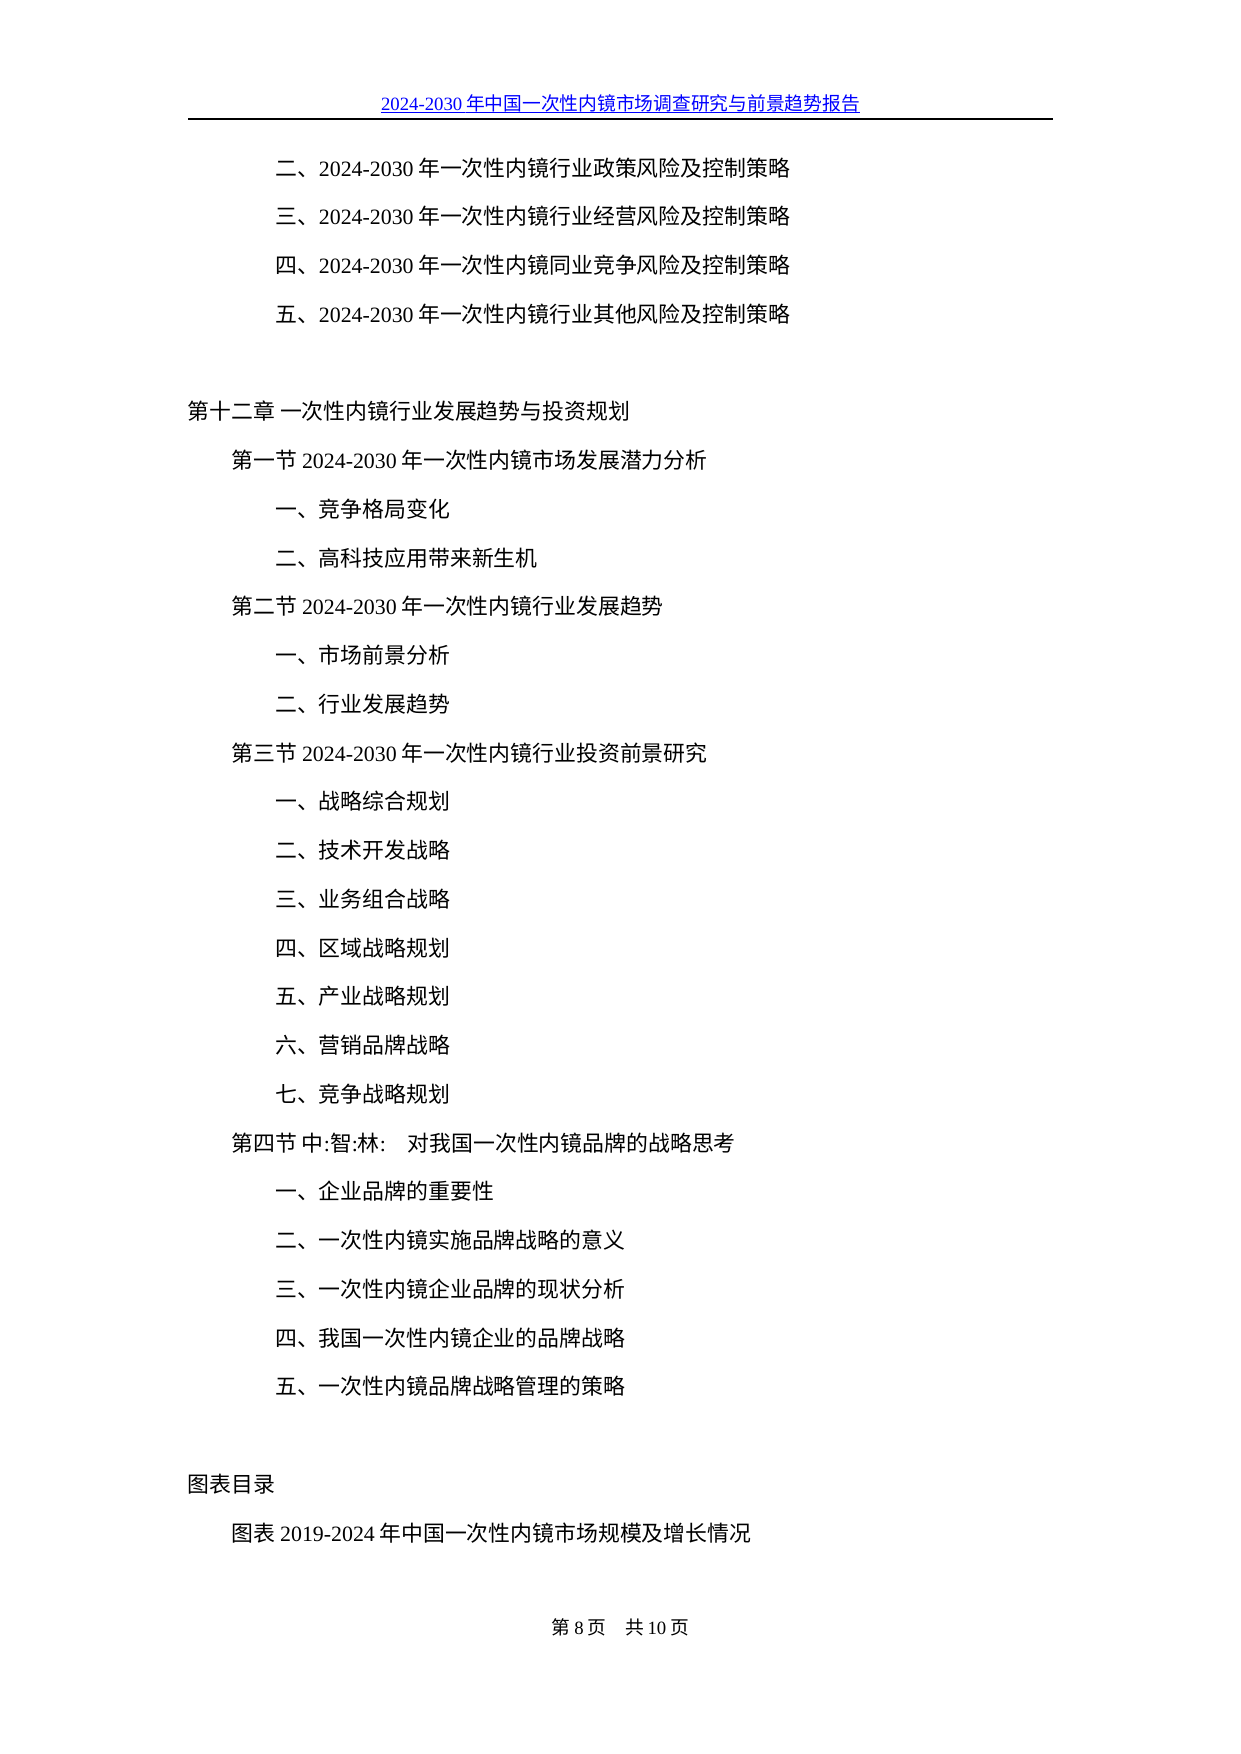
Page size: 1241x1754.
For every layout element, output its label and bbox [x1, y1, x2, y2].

text [187, 150, 1053, 1548]
